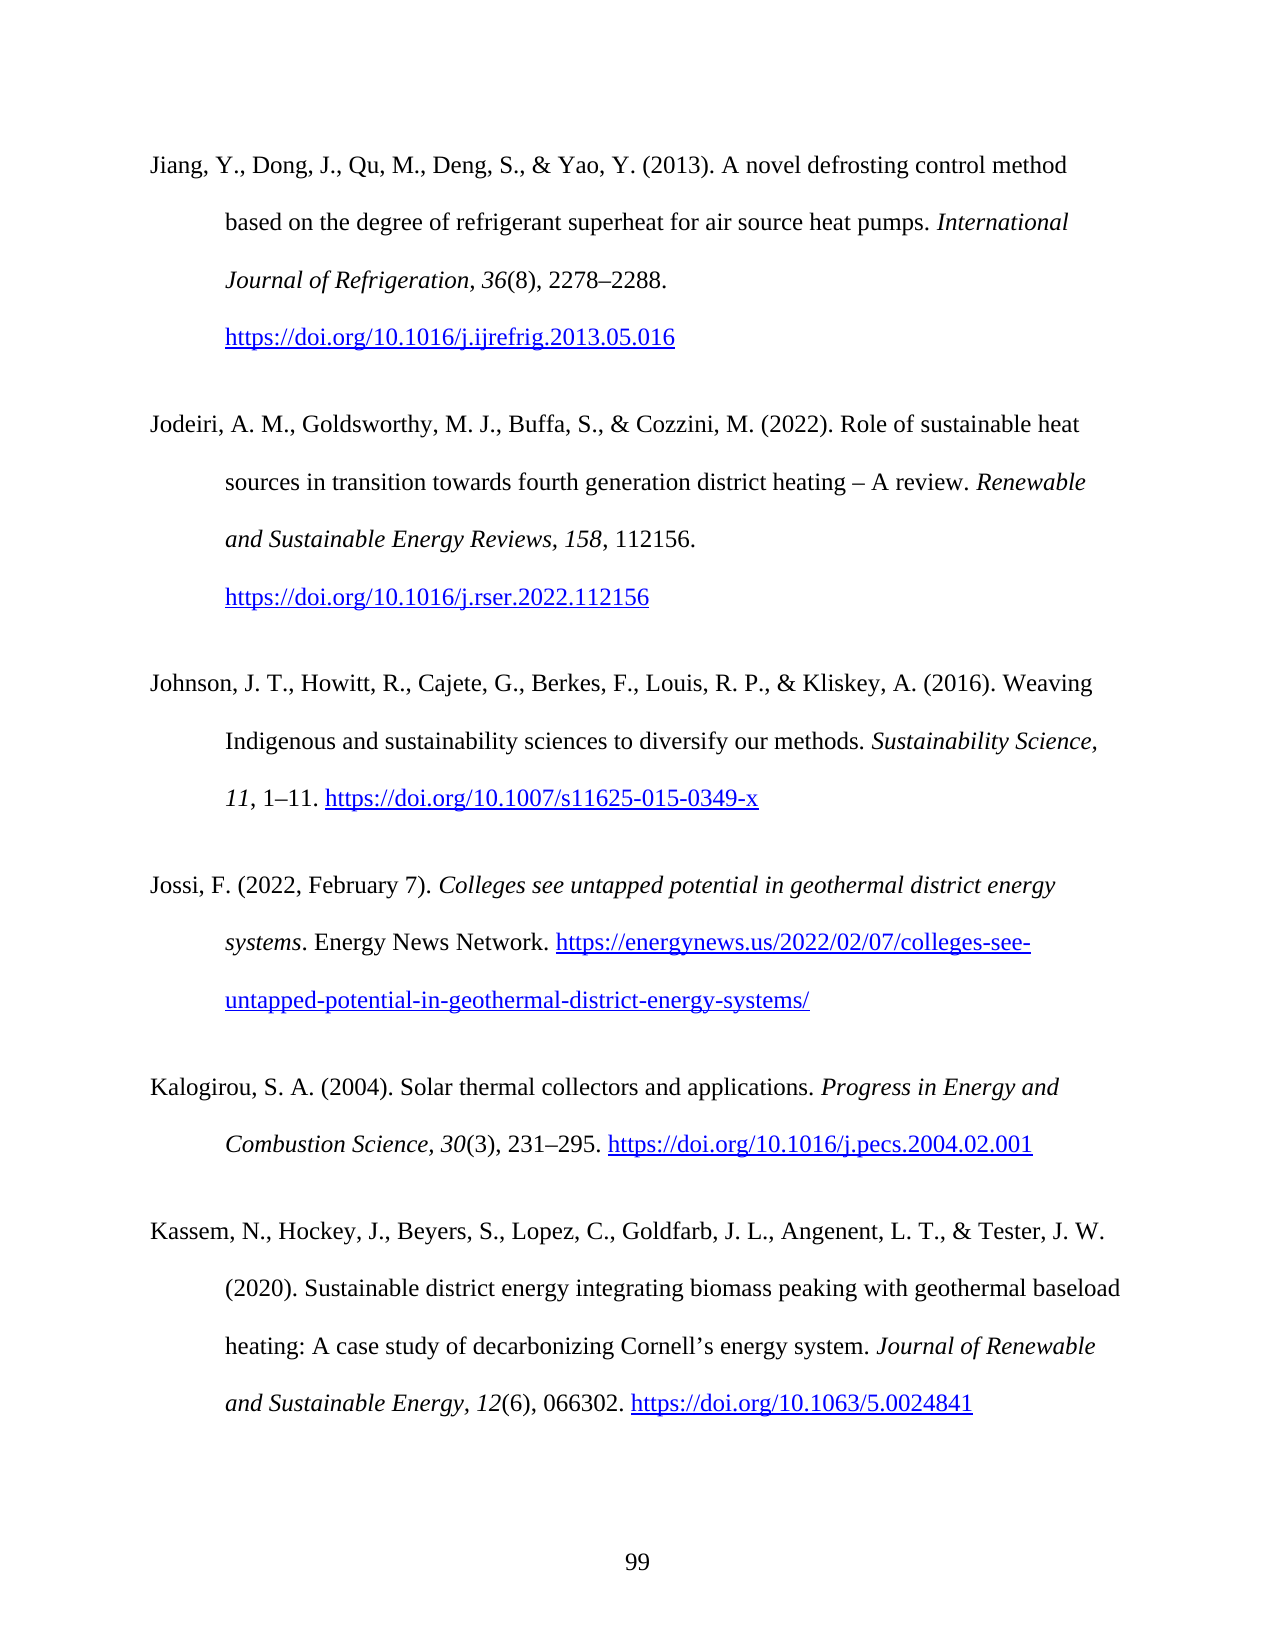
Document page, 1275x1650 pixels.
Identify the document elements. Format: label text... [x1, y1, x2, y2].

text Kalogirou, S. A. (2004). Solar thermal collectors and applications. Progress in Energy and Combustion Science, 30(3), 231–295. https://doi.org/10.1016/j.pecs.2004.02.001 [150, 1072, 1125, 1158]
text Jodeiri, A. M., Goldsworthy, M. J., Buffa, S., & Cozzini, M. (2022). Role of sustainable heat sources in transition towards fourth generation district heating – A review. Renewable and Sustainable Energy Reviews, 158, 112156. https://doi.org/10.1016/j.rser.2022.112156 [150, 409, 1125, 610]
text Kassem, N., Hockey, J., Beyers, S., Lopez, C., Goldfarb, J. L., Angenent, L. T., & Tester, J. W. (2020). Sustainable district energy integrating biomass peaking with geothermal baseload heating: A case study of decarbonizing Cornell’s energy system. Journal of Renewable and Sustainable Energy, 12(6), 066302. https://doi.org/10.1063/5.0024841 [150, 1216, 1125, 1417]
text Jiang, Y., Dong, J., Qu, M., Deng, S., & Yao, Y. (2013). A novel defrosting control method based on the degree of refrigerant superheat for air source heat pumps. International Journal of Refrigeration, 36(8), 2278–2288. https://doi.org/10.1016/j.ijrefrig.2013.05.016 [150, 150, 1125, 351]
text Jossi, F. (2022, February 7). Colleges see untapped potential in geothermal district energy systems. Energy News Network. https://energynews.us/2022/02/07/colleges-see-untapped-potential-in-geothermal-district-energy-systems/ [150, 870, 1125, 1014]
text Johnson, J. T., Howitt, R., Cajete, G., Berkes, F., Louis, R. P., & Kliskey, A. (2016). Weaving Indigenous and sustainability sciences to diversify our methods. Sustainability Science, 11, 1–11. https://doi.org/10.1007/s11625-015-0349-x [150, 668, 1125, 812]
